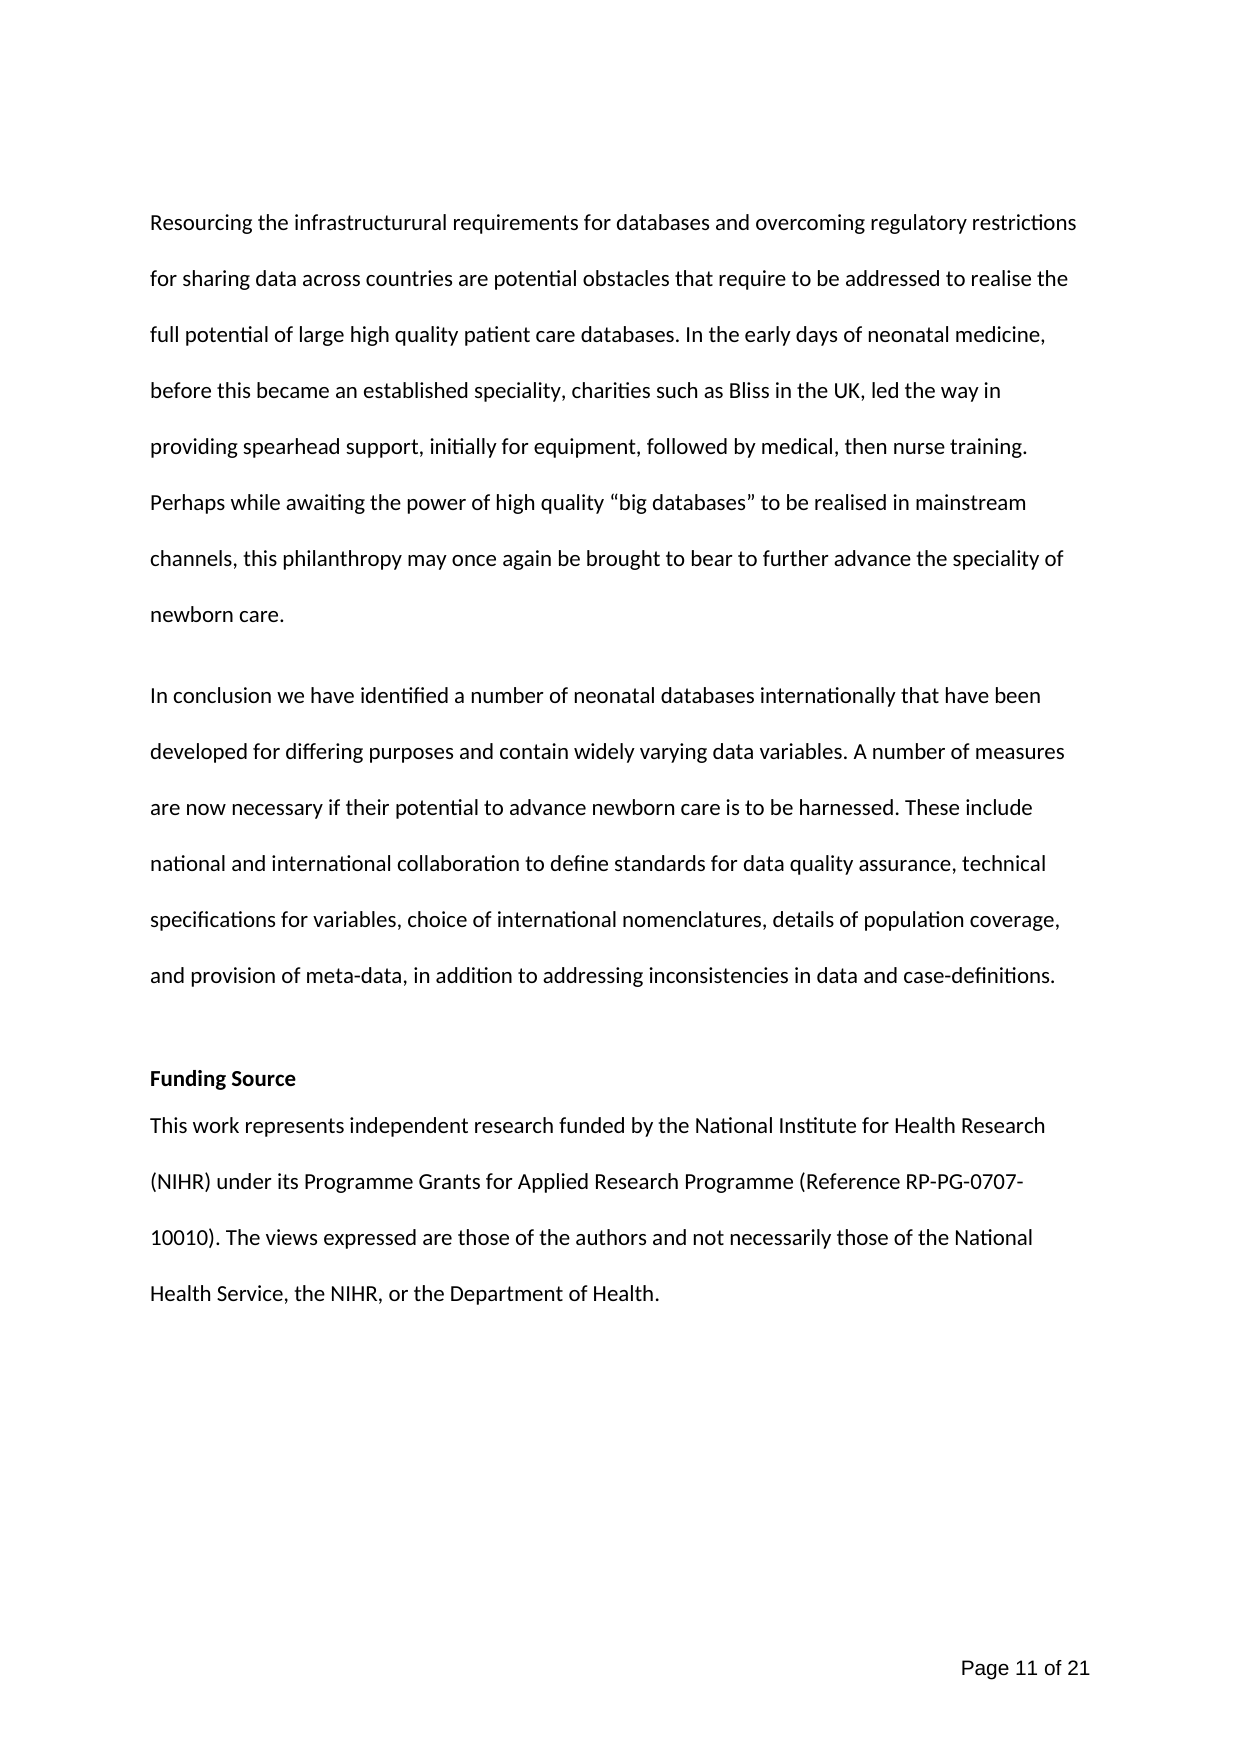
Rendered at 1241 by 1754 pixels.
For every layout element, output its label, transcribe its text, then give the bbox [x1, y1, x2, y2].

subtitle In conclusion we have identified a number of neonatal databases internationally that have been developed for differing purposes and contain widely varying data variables. A number of measures are now necessary if their potential to advance newborn care is to be harnessed. These include national and international collaboration to define standards for data quality assurance, technical specifications for variables, choice of international nomenclatures, details of population coverage, and provision of meta-data, in addition to addressing inconsistencies in data and case-definitions. [150, 681, 1090, 989]
text This work represents independent research funded by the National Institute for Health Research (NIHR) under its Programme Grants for Applied Research Programme (Reference RP-PG-0707-10010). The views expressed are those of the authors and not necessarily those of the National Health Service, the NIHR, or the Department of Health. [150, 1111, 1090, 1307]
text Funding Source [150, 1064, 1090, 1092]
subtitle Resourcing the infrastructurural requirements for databases and overcoming regulatory restrictions for sharing data across countries are potential obstacles that require to be addressed to realise the full potential of large high quality patient care databases. In the early days of neonatal medicine, before this became an established speciality, charities such as Bliss in the UK, led the way in providing spearhead support, initially for equipment, followed by medical, then nurse training. Perhaps while awaiting the power of high quality “big databases” to be realised in mainstream channels, this philanthropy may once again be brought to bear to further advance the speciality of newborn care. [150, 208, 1090, 628]
